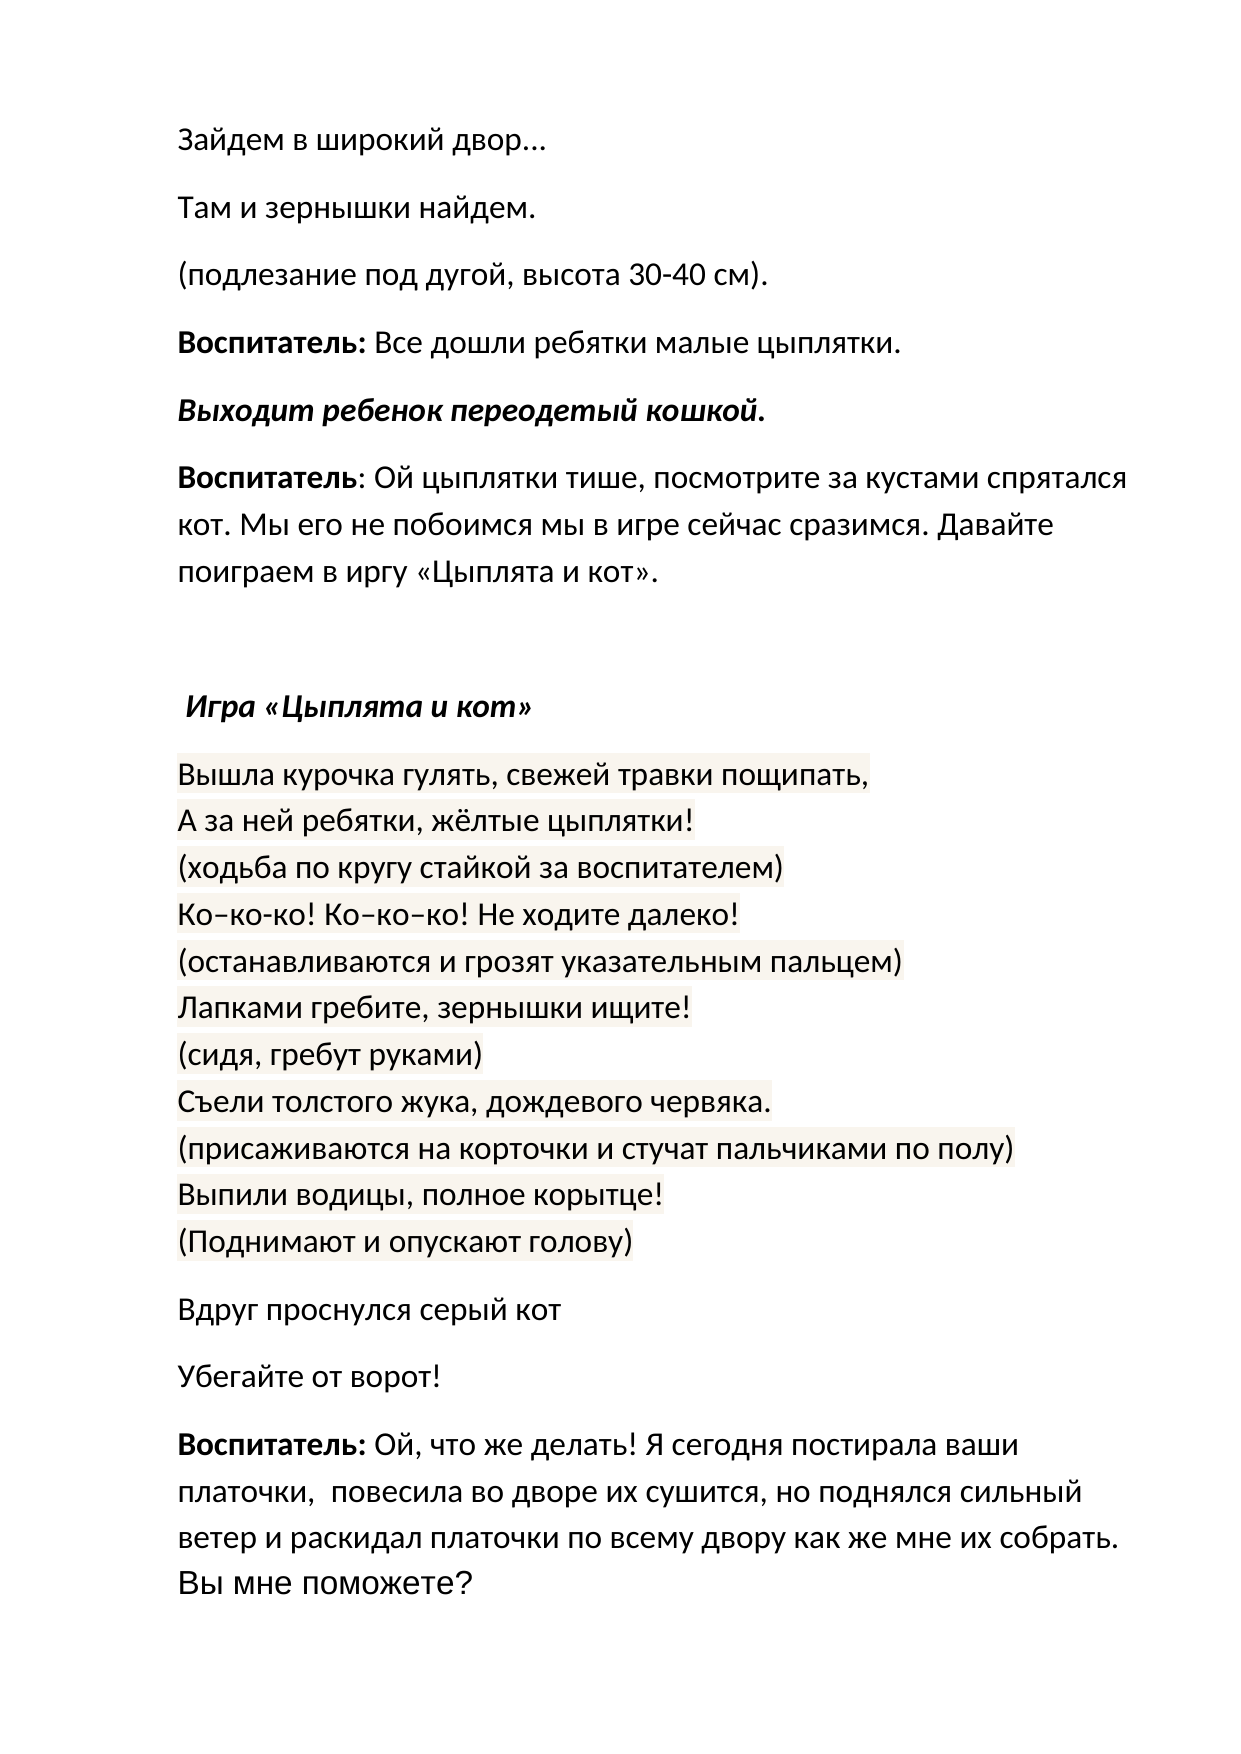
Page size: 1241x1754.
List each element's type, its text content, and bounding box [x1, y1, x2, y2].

text Вдруг проснулся серый кот [177, 1288, 1152, 1328]
text Там и зернышки найдем. [177, 186, 1152, 226]
text Убегайте от ворот! [177, 1355, 1152, 1396]
text Вышла курочка гулять, свежей травки пощипать, А за ней ребятки, жёлтые цыплятки! (ходьба по кругу стайкой за воспитателем) Ко–ко-ко! Ко–ко–ко! Не ходите далеко! (останавливаются и грозят указательным пальцем) Лапками гребите, зернышки ищите! (сидя, гребут руками) Съели толстого жука, дождевого червяка. (присаживаются на корточки и стучат пальчиками по полу) Выпили водицы, полное корытце! (Поднимают и опускают голову) [177, 752, 1152, 1261]
text Выходит ребенок переодетый кошкой. [177, 388, 1152, 429]
text Воспитатель: Все дошли ребятки малые цыплятки. [177, 321, 1152, 362]
text Зайдем в широкий двор... [177, 118, 1152, 159]
text Игра «Цыплята и кот» [177, 685, 1152, 726]
text (подлезание под дугой, высота 30-40 см). [177, 253, 1152, 294]
text Воспитатель: Ой цыплятки тише, посмотрите за кустами спрятался кот. Мы его не побоимся мы в игре сейчас сразимся. Давайте поиграем в иргу «Цыплята и кот». [177, 456, 1152, 590]
text Воспитатель: Ой, что же делать! Я сегодня постирала ваши платочки, повесила во дворе их сушится, но поднялся сильный ветер и раскидал платочки по всему двору как же мне их собрать. Вы мне поможете? [177, 1423, 1152, 1601]
